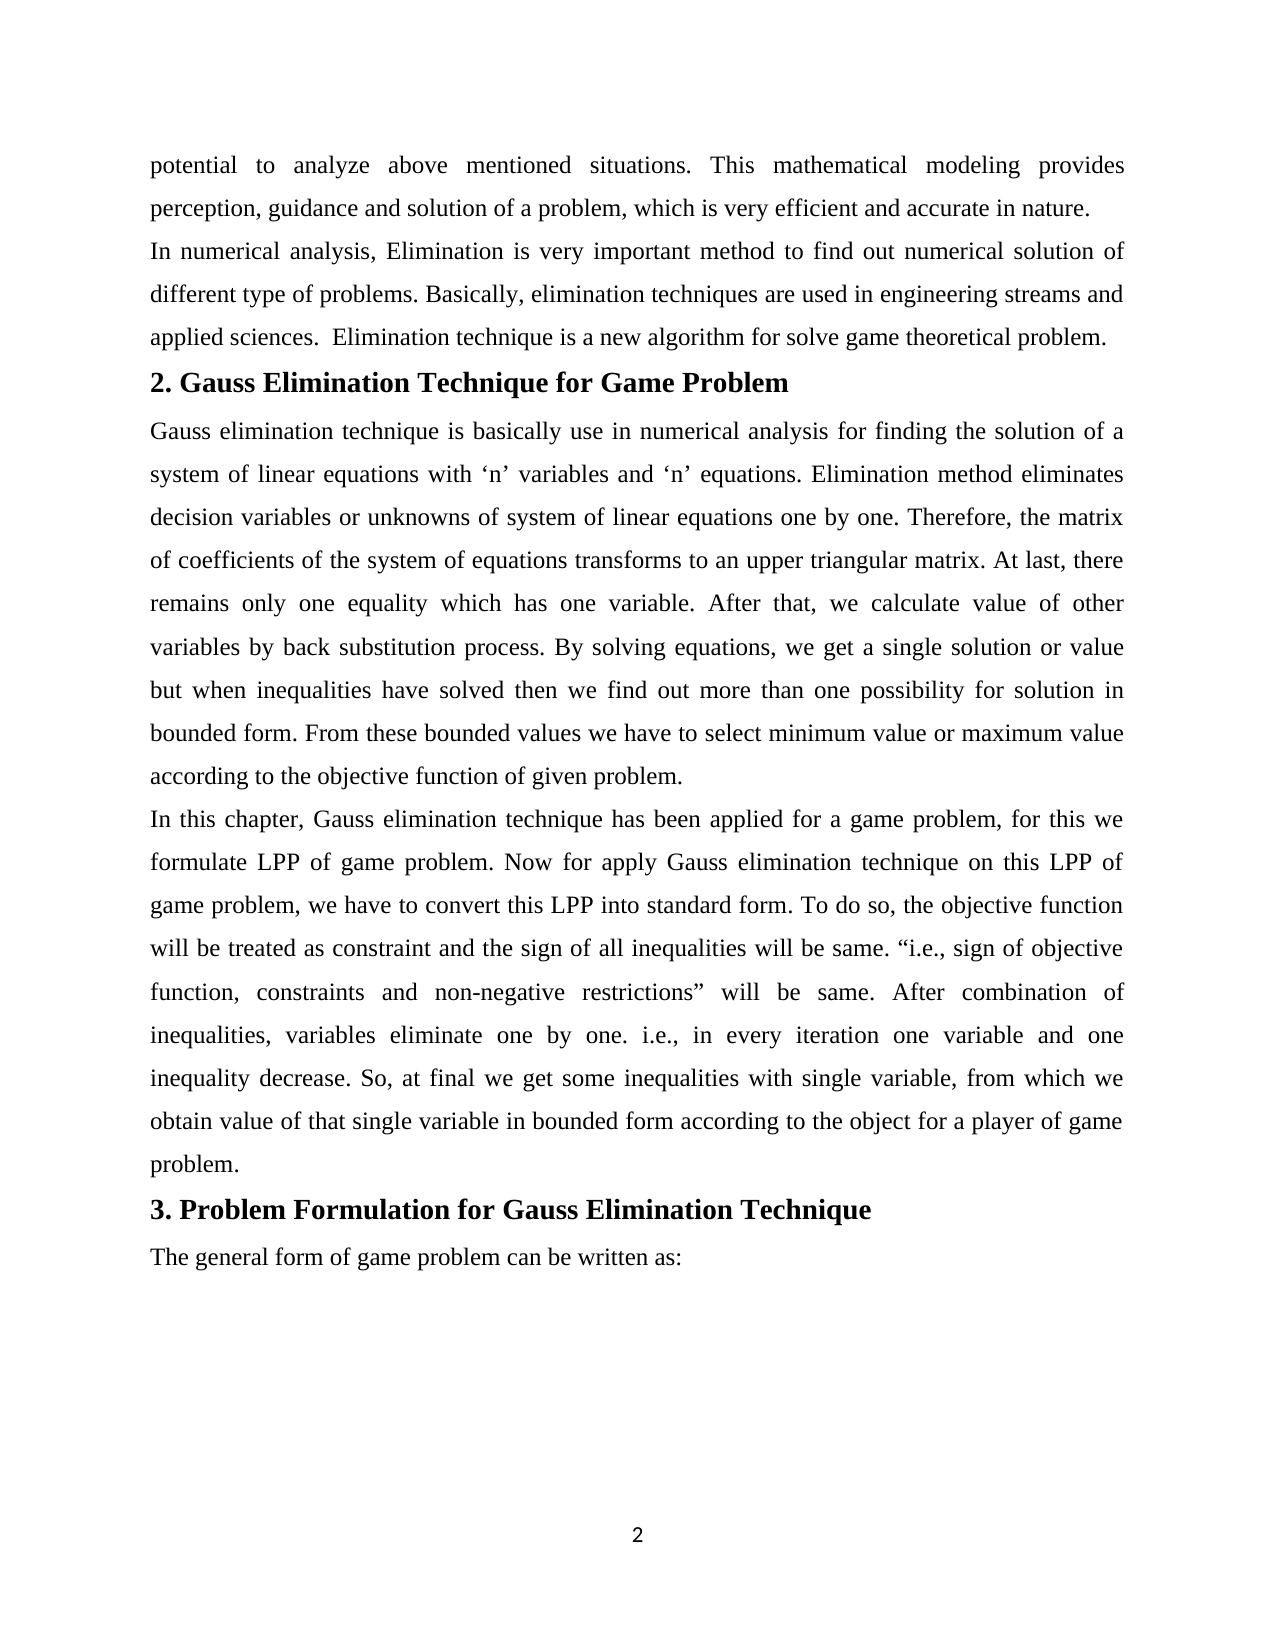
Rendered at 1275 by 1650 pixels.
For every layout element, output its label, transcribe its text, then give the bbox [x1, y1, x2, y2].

text 3. Problem Formulation for Gauss Elimination Technique [150, 1192, 1125, 1226]
text In numerical analysis, Elimination is very important method to find out numerical solution of different type of problems. Basically, elimination techniques are used in engineering streams and applied sciences. Elimination technique is a new algorithm for solve game theoretical problem. [150, 236, 1125, 351]
text Gauss elimination technique is basically use in numerical analysis for finding the solution of a system of linear equations with ‘n’ variables and ‘n’ equations. Elimination method eliminates decision variables or unknowns of system of linear equations one by one. Therefore, the matrix of coefficients of the system of equations transforms to an upper triangular matrix. At last, there remains only one equality which has one variable. After that, we calculate value of other variables by back substitution process. By solving equations, we get a single solution or value but when inequalities have solved then we find out more than one possibility for solution in bounded form. From these bounded values we have to select minimum value or maximum value according to the objective function of given problem. [150, 416, 1125, 790]
text In this chapter, Gauss elimination technique has been applied for a game problem, for this we formulate LPP of game problem. Now for apply Gauss elimination technique on this LPP of game problem, we have to convert this LPP into standard form. To do so, the objective function will be treated as constraint and the sign of all inequalities will be same. “i.e., sign of objective function, constraints and non-negative restrictions” will be same. After combination of inequalities, variables eliminate one by one. i.e., in every iteration one variable and one inequality decrease. So, at final we get some inequalities with single variable, from which we obtain value of that single variable in bounded form according to the object for a player of game problem. [150, 804, 1125, 1178]
text The general form of game problem can be written as: [150, 1242, 1125, 1271]
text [150, 150, 1125, 222]
text 2. Gauss Elimination Technique for Game Problem [150, 366, 1137, 399]
